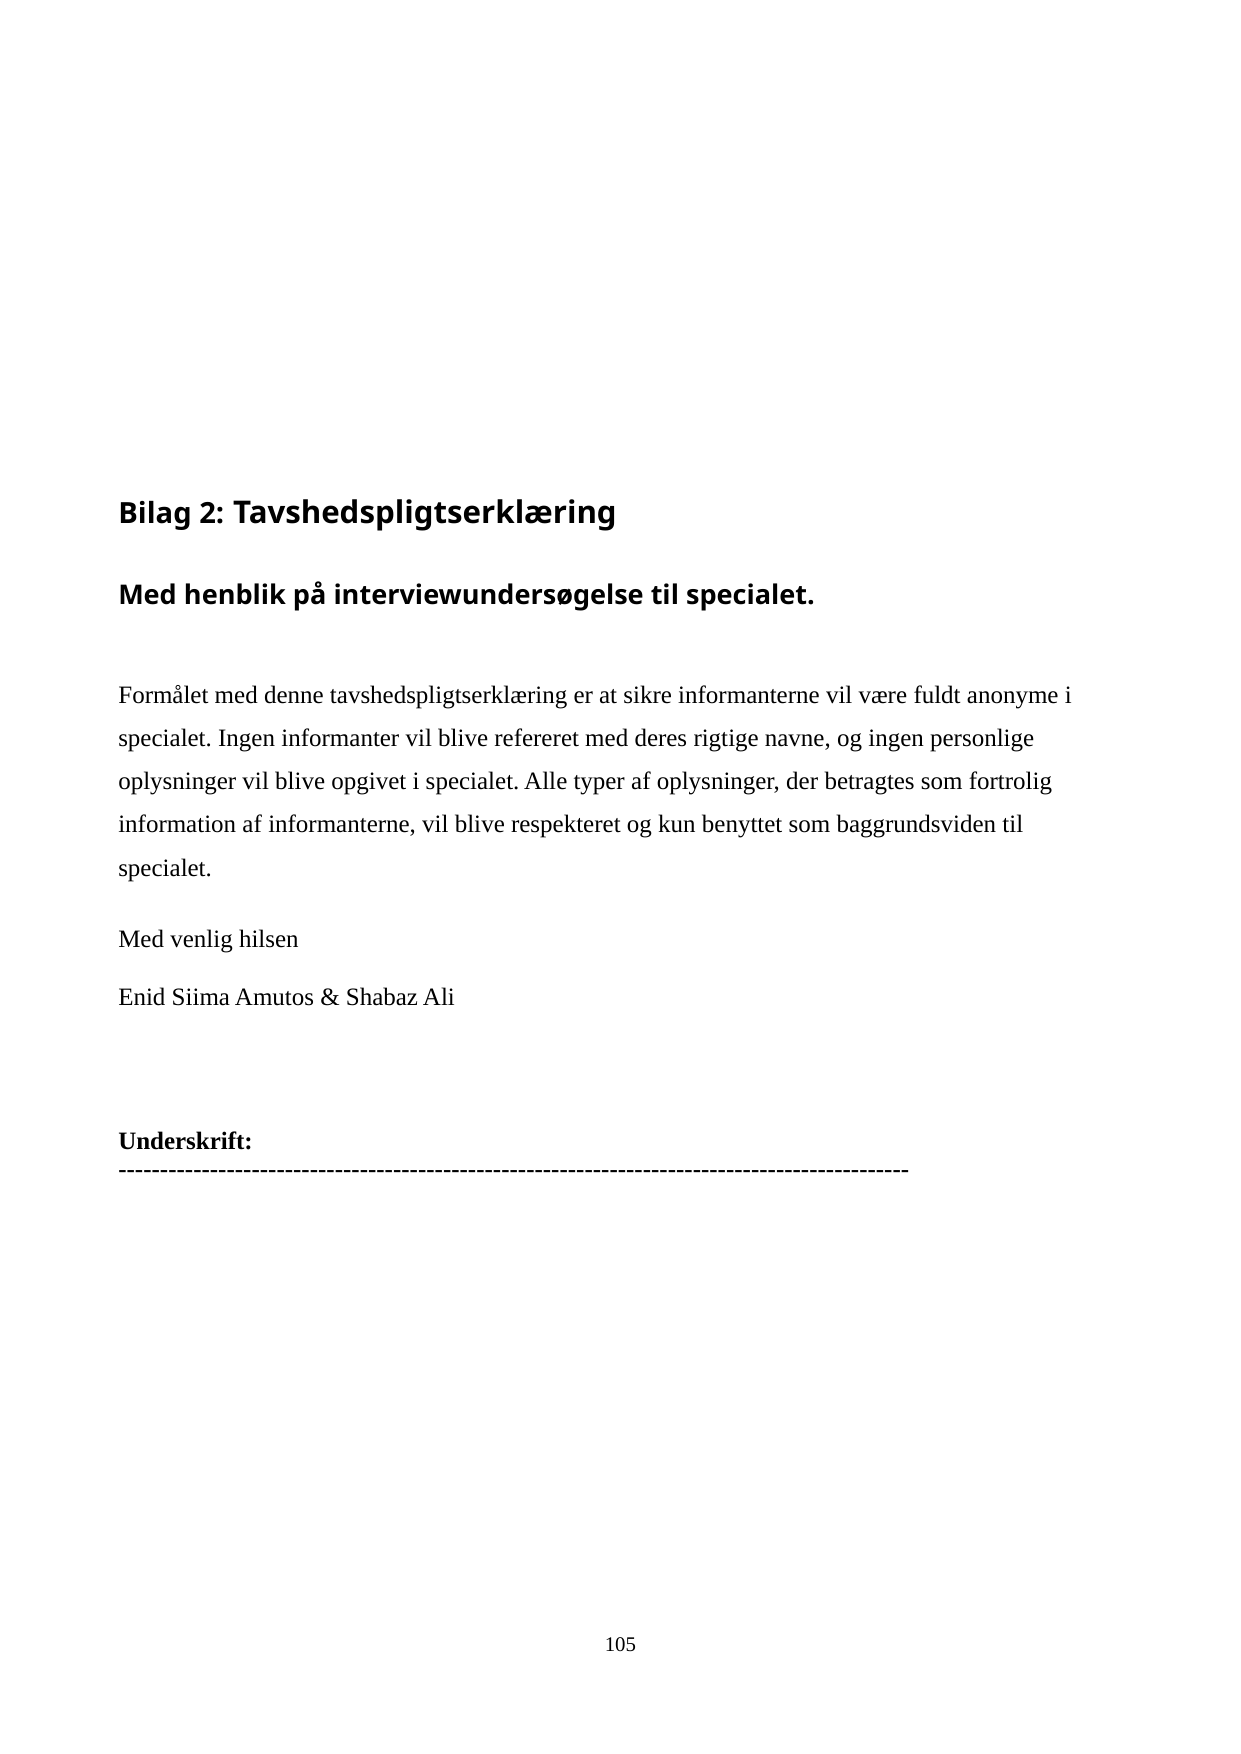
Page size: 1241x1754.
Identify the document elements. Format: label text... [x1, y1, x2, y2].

text Bilag 2: Tavshedspligtserklæring [118, 490, 1122, 533]
text ----------------------------------------------------------------------------------------------- [118, 1154, 1122, 1183]
text Enid Siima Amutos & Shabaz Ali [118, 982, 1122, 1011]
text Med venlig hilsen [118, 924, 1122, 953]
text Med henblik på interviewundersøgelse til specialet. [118, 575, 1122, 612]
text Formålet med denne tavshedspligtserklæring er at sikre informanterne vil være fuldt anonyme i specialet. Ingen informanter vil blive refereret med deres rigtige navne, og ingen personlige oplysninger vil blive opgivet i specialet. Alle typer af oplysninger, der betragtes som fortrolig information af informanterne, vil blive respekteret og kun benyttet som baggrundsviden til specialet. [118, 680, 1122, 881]
text Underskrift: [118, 1126, 1122, 1154]
